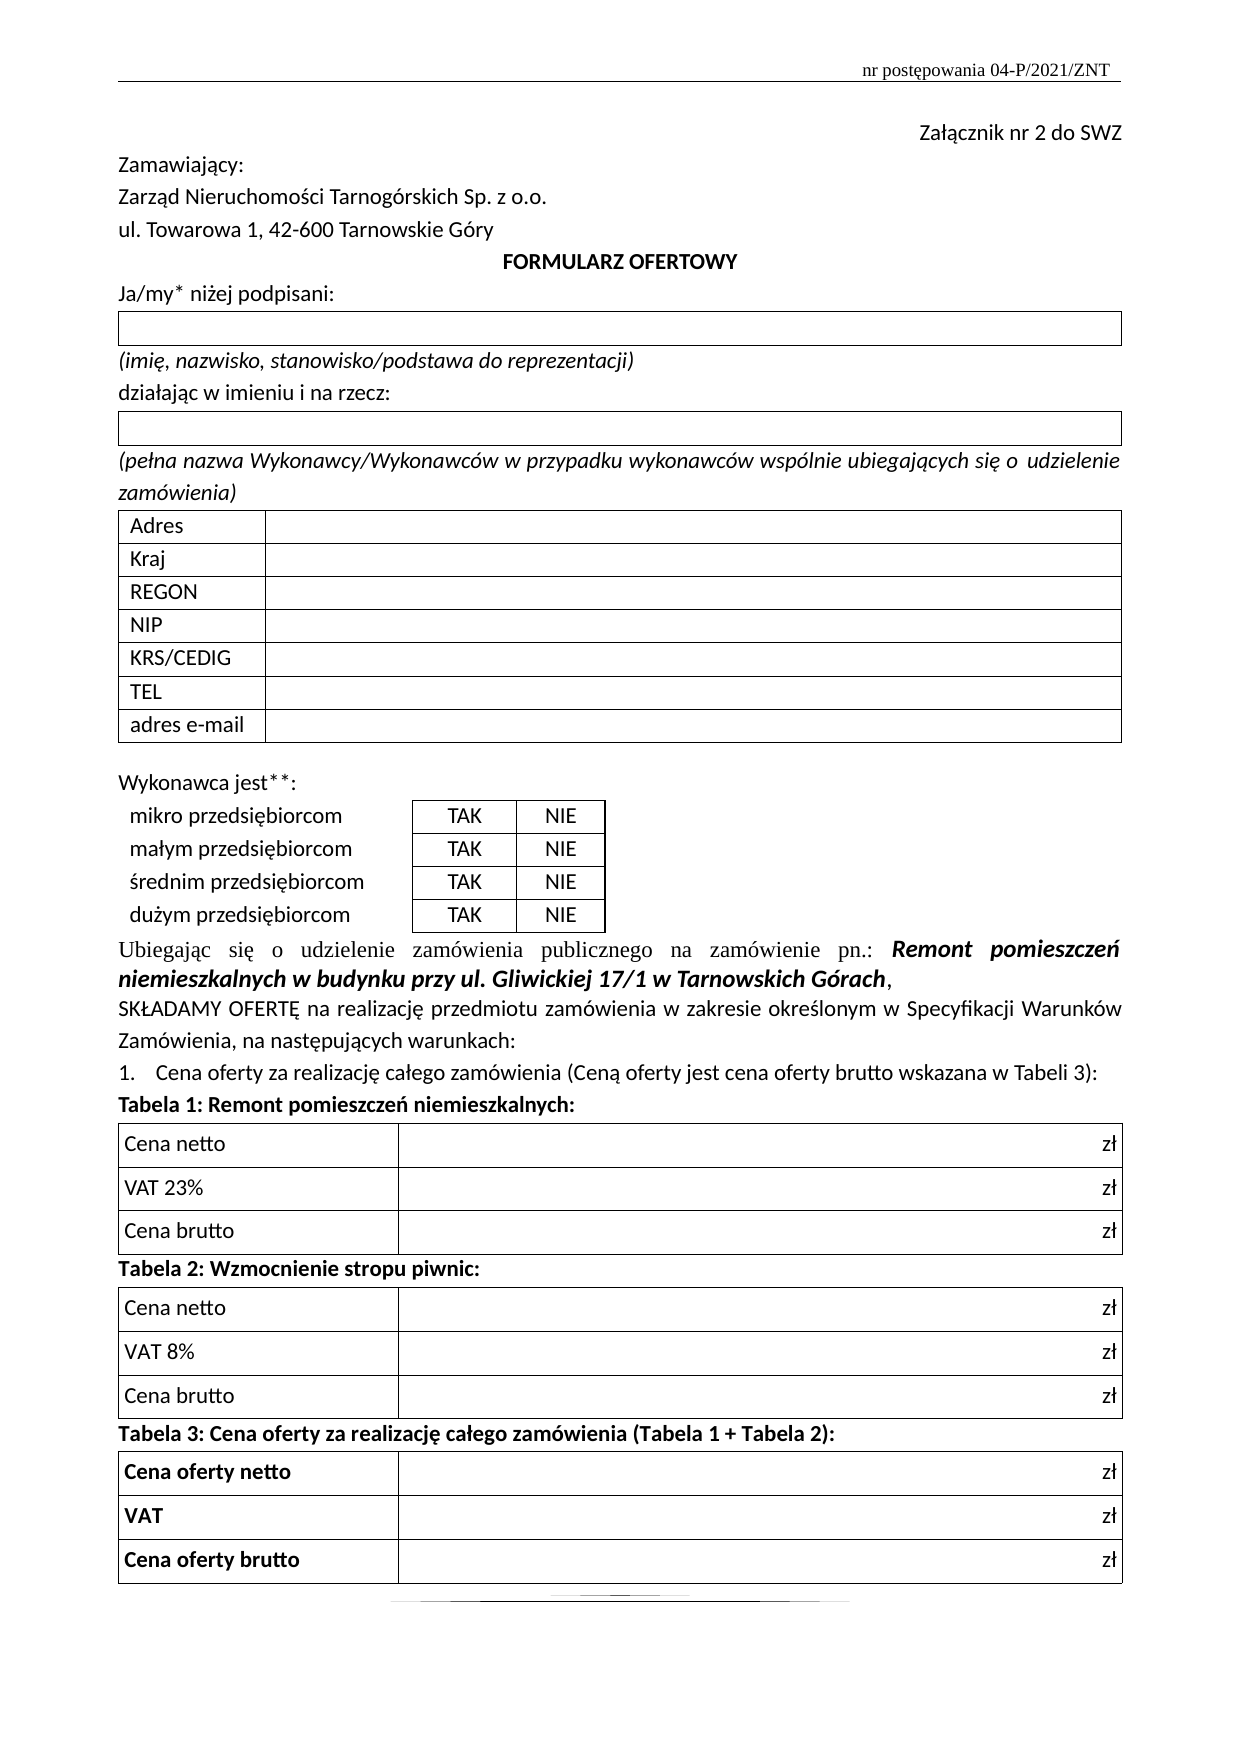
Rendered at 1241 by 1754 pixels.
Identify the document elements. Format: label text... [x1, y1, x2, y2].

table_cell TAK [413, 867, 516, 899]
table_cell NIP [119, 610, 265, 642]
text Ja/my* niżej podpisani: [118, 279, 1122, 307]
table_header [119, 312, 1121, 345]
table_cell małym przedsiębiorcom [118, 833, 412, 866]
table_cell NIE [517, 900, 604, 932]
table_header Adres [119, 511, 265, 543]
text Tabela 2: Wzmocnienie stropu piwnic: [118, 1255, 1122, 1283]
table_cell dużym przedsiębiorcom [118, 899, 412, 932]
text (pełna nazwa Wykonawcy/Wykonawców w przypadku wykonawców wspólnie ubiegających się o udzielenie zamówienia) [118, 446, 1122, 506]
table_cell zł [399, 1376, 1122, 1418]
table_cell [266, 610, 1121, 642]
text Załącznik nr 2 do SWZ [118, 118, 1122, 146]
table_header Cena netto [119, 1124, 398, 1166]
table_cell zł [399, 1211, 1122, 1254]
table_cell Cena brutto [119, 1211, 398, 1254]
table_cell [266, 643, 1121, 676]
table_cell VAT 23% [119, 1168, 398, 1210]
table_header NIE [517, 801, 604, 833]
table_cell NIE [517, 834, 604, 866]
table_cell średnim przedsiębiorcom [118, 866, 412, 899]
table_cell [266, 544, 1121, 576]
table_cell [266, 710, 1121, 742]
text Wykonawca jest**: [118, 768, 1122, 796]
text Tabela 3: Cena oferty za realizację całego zamówienia (Tabela 1 + Tabela 2): [118, 1419, 1122, 1447]
table_cell TAK [413, 834, 516, 866]
table_cell [266, 677, 1121, 709]
table_header zł [399, 1124, 1122, 1166]
text SKŁADAMY OFERTĘ na realizację przedmiotu zamówienia w zakresie określonym w Specyfikacji Warunków Zamówienia, na następujących warunkach: [118, 994, 1122, 1054]
table_cell VAT 8% [119, 1332, 398, 1374]
table_cell KRS/CEDIG [119, 643, 265, 676]
table_cell [266, 577, 1121, 609]
text (imię, nazwisko, stanowisko/podstawa do reprezentacji) [118, 346, 1122, 374]
table_cell zł [399, 1496, 1122, 1539]
text Zarząd Nieruchomości Tarnogórskich Sp. z o.o. [118, 182, 1122, 211]
table_cell REGON [119, 577, 265, 609]
table_header Cena netto [119, 1288, 398, 1331]
table_cell zł [399, 1168, 1122, 1210]
table_cell NIE [517, 867, 604, 899]
table_cell adres e-mail [119, 710, 265, 742]
text FORMULARZ OFERTOWY [118, 247, 1122, 275]
text Ubiegając się o udzielenie zamówienia publicznego na zamówienie pn.: Remont pomieszczeń niemieszkalnych w budynku przy ul. Gliwickiej 17/1 w Tarnowskich Górach, [118, 933, 1122, 994]
table_cell Cena brutto [119, 1376, 398, 1418]
text Tabela 1: Remont pomieszczeń niemieszkalnych: [118, 1090, 1122, 1118]
table_cell zł [399, 1540, 1122, 1583]
table_cell Cena oferty brutto [119, 1540, 398, 1583]
table_cell TEL [119, 677, 265, 709]
text działając w imieniu i na rzecz: [118, 378, 1122, 407]
table_header [266, 511, 1121, 543]
table_cell VAT [119, 1496, 398, 1539]
table_cell zł [399, 1332, 1122, 1374]
table_header [119, 412, 1121, 445]
text ul. Towarowa 1, 42-600 Tarnowskie Góry [118, 215, 1122, 243]
table_header mikro przedsiębiorcom [118, 800, 412, 833]
table_header zł [399, 1452, 1122, 1495]
table_header Cena oferty netto [119, 1452, 398, 1495]
table_header zł [399, 1288, 1122, 1331]
table_cell TAK [413, 900, 516, 932]
text Zamawiający: [118, 150, 1122, 178]
list Cena oferty za realizację całego zamówienia (Ceną oferty jest cena oferty brutto wskazana w Tabeli 3): [118, 1058, 1122, 1086]
table_header TAK [413, 801, 516, 833]
table_cell Kraj [119, 544, 265, 576]
